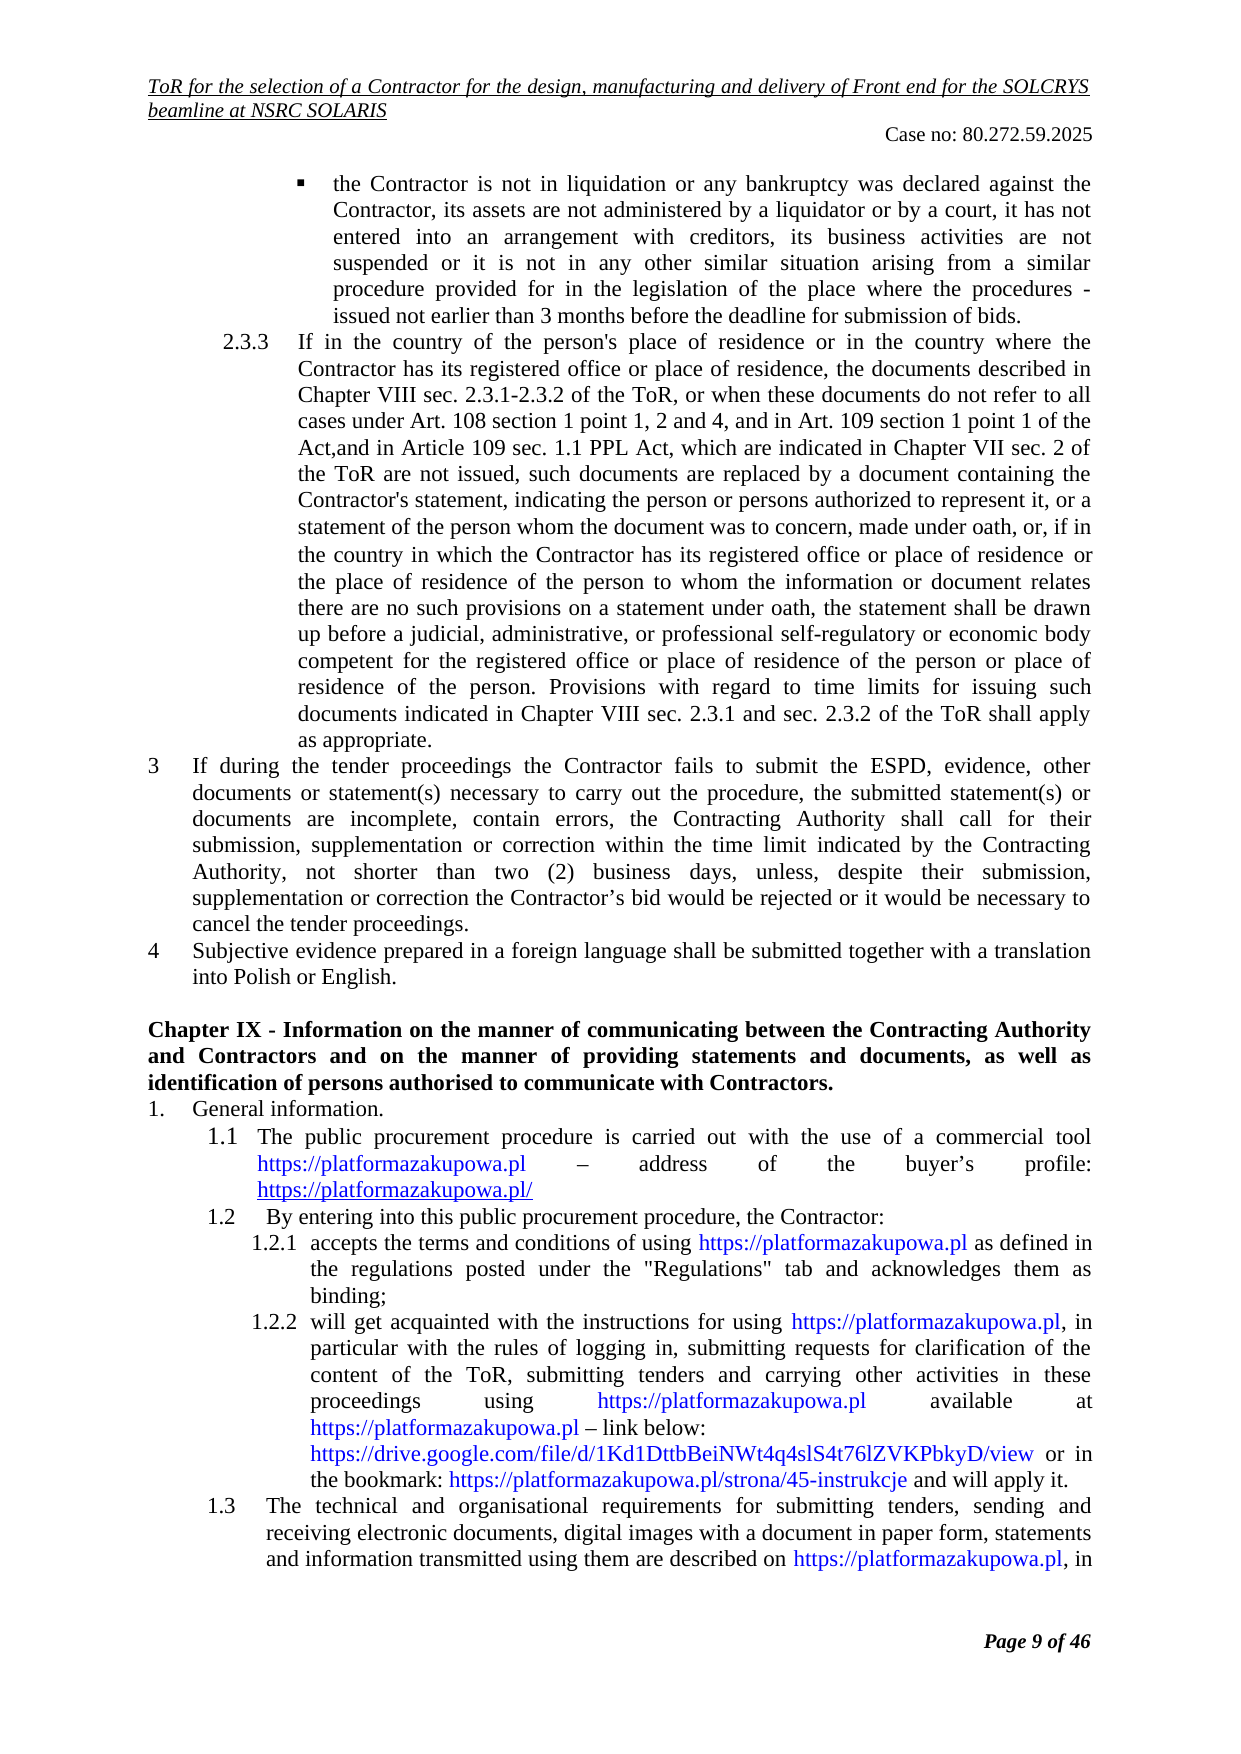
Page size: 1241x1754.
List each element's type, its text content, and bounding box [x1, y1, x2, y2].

list The public procurement procedure is carried out with the use of a commercial tool https://platformazakupowa.pl – address of the buyer’s profile: https://platformazakupowa.pl/ [207, 1121, 1092, 1203]
list If during the tender proceedings the Contractor fails to submit the ESPD, evidence, other documents or statement(s) necessary to carry out the procedure, the submitted statement(s) or documents are incomplete, contain errors, the Contracting Authority shall call for their submission, supplementation or correction within the time limit indicated by the Contracting Authority, not shorter than two (2) business days, unless, despite their submission, supplementation or correction the Contractor’s bid would be rejected or it would be necessary to cancel the tender proceedings. [148, 752, 1092, 937]
list Subjective evidence prepared in a foreign language shall be submitted together with a translation into Polish or English. [148, 937, 1092, 989]
text Chapter IX - Information on the manner of communicating between the Contracting Authority and Contractors and on the manner of providing statements and documents, as well as identification of persons authorised to communicate with Contractors. [148, 1016, 1092, 1095]
list By entering into this public procurement procedure, the Contractor: [207, 1203, 1092, 1229]
list https://drive.google.com/file/d/1Kd1DttbBeiNWt4q4slS4t76lZVKPbkyD/view or in the bookmark: https://platformazakupowa.pl/strona/45-instrukcje and will apply it. [310, 1440, 1093, 1493]
list General information. [148, 1095, 1092, 1121]
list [207, 1493, 1092, 1572]
list accepts the terms and conditions of using https://platformazakupowa.pl as defined in the regulations posted under the "Regulations" tab and acknowledges them as binding; [251, 1229, 1092, 1308]
list will get acquainted with the instructions for using https://platformazakupowa.pl, in particular with the rules of logging in, submitting requests for clarification of the content of the ToR, submitting tenders and carrying other activities in these proceedings using https://platformazakupowa.pl available at https://platformazakupowa.pl – link below: [251, 1308, 1092, 1440]
list the Contractor is not in liquidation or any bankruptcy was declared against the Contractor, its assets are not administered by a liquidator or by a court, it has not entered into an arrangement with creditors, its business activities are not suspended or it is not in any other similar situation arising from a similar procedure provided for in the legislation of the place where the procedures - issued not earlier than 3 months before the deadline for submission of bids. [295, 170, 1092, 328]
list If in the country of the person's place of residence or in the country where the Contractor has its registered office or place of residence, the documents described in Chapter VIII sec. 2.3.1-2.3.2 of the ToR, or when these documents do not refer to all cases under Art. 108 section 1 point 1, 2 and 4, and in Art. 109 section 1 point 1 of the Act,and in Article 109 sec. 1.1 PPL Act, which are indicated in Chapter VII sec. 2 of the ToR are not issued, such documents are replaced by a document containing the Contractor's statement, indicating the person or persons authorized to represent it, or a statement of the person whom the document was to concern, made under oath, or, if in the country in which the Contractor has its registered office or place of residence or the place of residence of the person to whom the information or document relates there are no such provisions on a statement under oath, the statement shall be drawn up before a judicial, administrative, or professional self-regulatory or economic body competent for the registered office or place of residence of the person or place of residence of the person. Provisions with regard to time limits for issuing such documents indicated in Chapter VIII sec. 2.3.1 and sec. 2.3.2 of the ToR shall apply as appropriate. [223, 328, 1092, 752]
